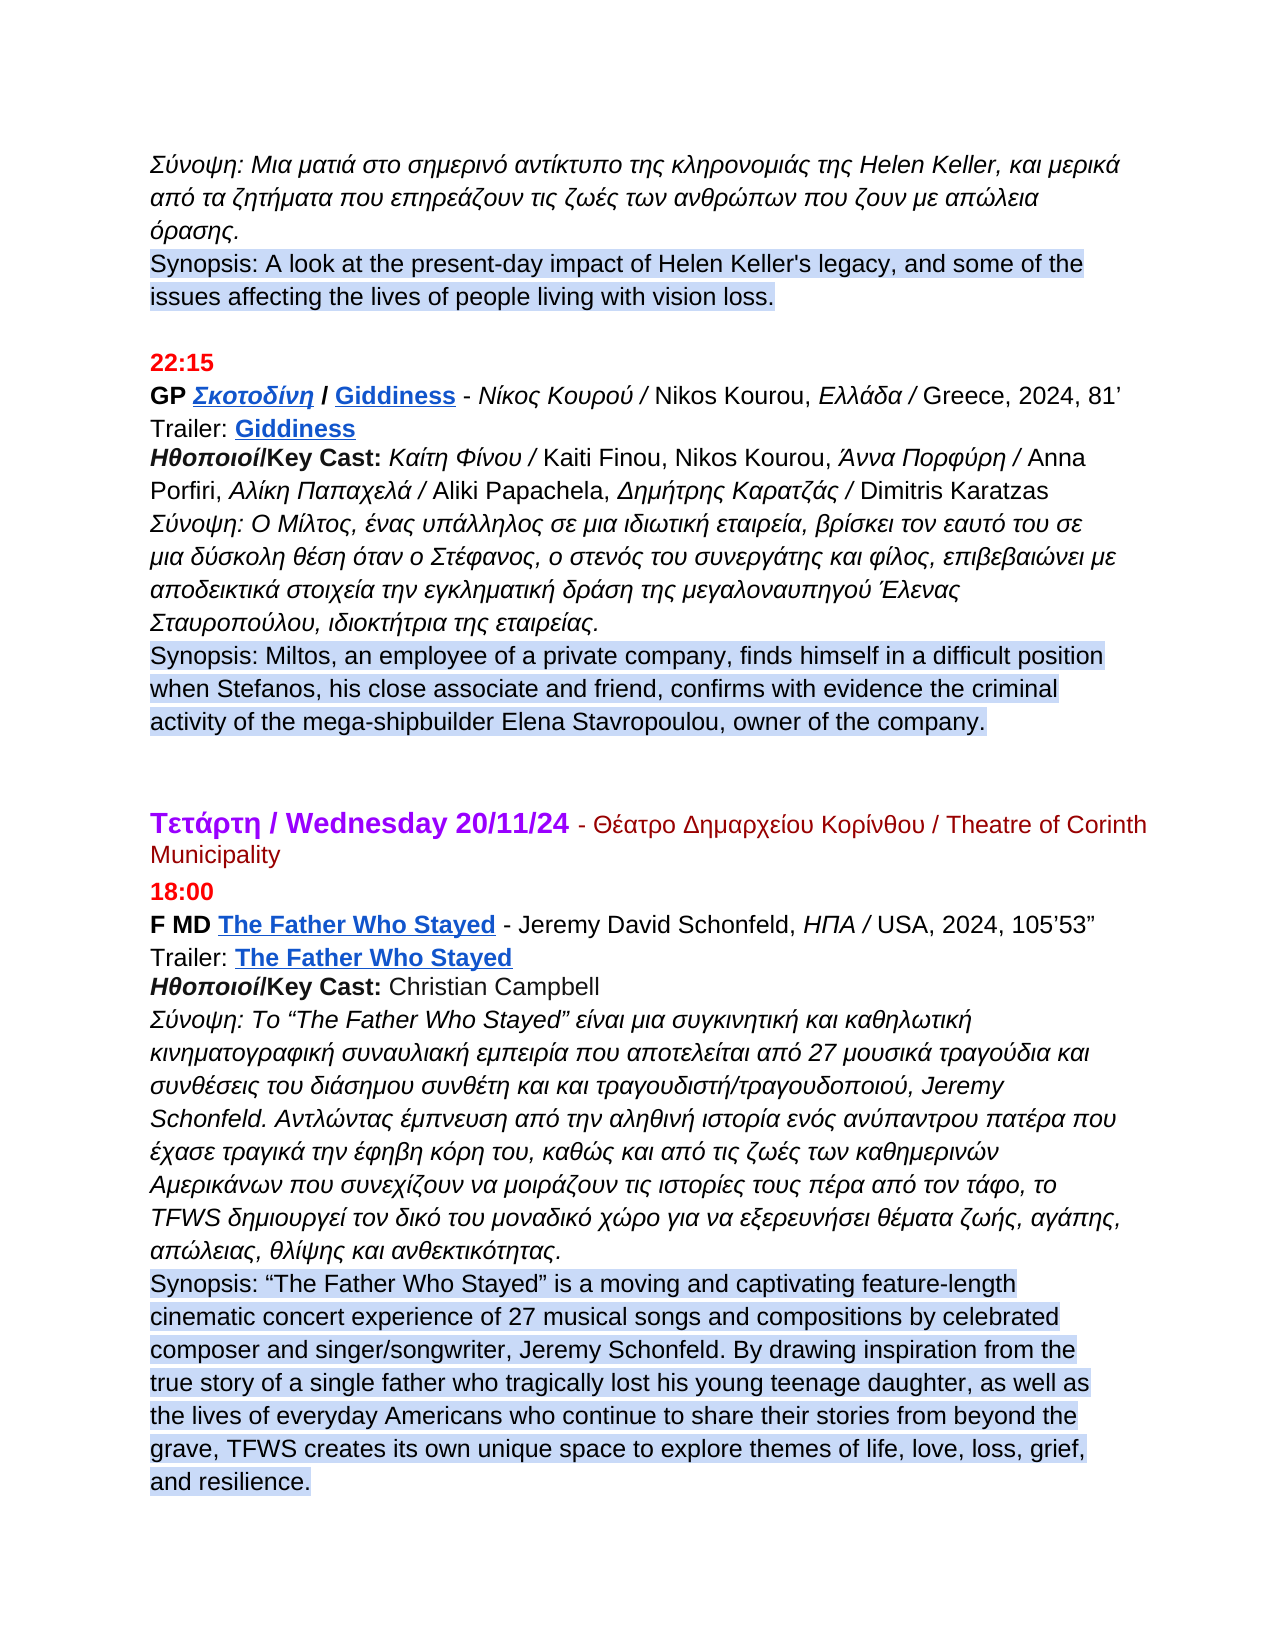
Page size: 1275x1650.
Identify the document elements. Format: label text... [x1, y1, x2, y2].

text Σύνοψη: Μια ματιά στο σημερινό αντίκτυπο της κληρονομιάς της Helen Keller, και μερικά από τα ζητήματα που επηρεάζουν τις ζωές των ανθρώπων που ζουν με απώλεια όρασης. [150, 150, 1125, 245]
subtitle Τετάρτη / Wednesday 20/11/24 - Θέατρο Δημαρχείου Κορίνθου / Theatre of Corinth Municipality [150, 806, 1219, 869]
text 22:15 [150, 348, 1125, 377]
text Ηθοποιοί/Key Cast: Christian Campbell [150, 972, 1125, 1001]
text Synopsis: A look at the present-day impact of Helen Keller's legacy, and some of the issues affecting the lives of people living with vision loss. [150, 249, 1125, 311]
text Trailer: The Father Who Stayed [150, 943, 1125, 972]
text Trailer: Giddiness [150, 414, 1125, 443]
text F MD The Father Who Stayed - Jeremy David Schonfeld, ΗΠΑ / USA, 2024, 105’53” [150, 910, 1125, 939]
text 18:00 [150, 877, 1125, 906]
text Synopsis: Miltos, an employee of a private company, finds himself in a difficult position when Stefanos, his close associate and friend, confirms with evidence the criminal activity of the mega-shipbuilder Elena Stavropoulou, owner of the company. [150, 641, 1125, 736]
text Synopsis: “The Father Who Stayed” is a moving and captivating feature-length cinematic concert experience of 27 musical songs and compositions by celebrated composer and singer/songwriter, Jeremy Schonfeld. By drawing inspiration from the true story of a single father who tragically lost his young teenage daughter, as well as the lives of everyday Americans who continue to share their stories from beyond the grave, TFWS creates its own unique space to explore themes of life, love, loss, grief, and resilience. [150, 1269, 1125, 1496]
text Σύνοψη: Ο Μίλτος, ένας υπάλληλος σε μια ιδιωτική εταιρεία, βρίσκει τον εαυτό του σε μια δύσκολη θέση όταν ο Στέφανος, ο στενός του συνεργάτης και φίλος, επιβεβαιώνει με αποδεικτικά στοιχεία την εγκληματική δράση της μεγαλοναυπηγού Έλενας Σταυροπούλου, ιδιοκτήτρια της εταιρείας. [150, 509, 1125, 637]
text Ηθοποιοί/Key Cast: Καίτη Φίνου / Kaiti Finou, Nikos Kourou, Άννα Πορφύρη / Anna Porfiri, Αλίκη Παπαχελά / Aliki Papachela, Δημήτρης Καρατζάς / Dimitris Karatzas [150, 443, 1125, 505]
text Σύνοψη: Το “The Father Who Stayed” είναι μια συγκινητική και καθηλωτική κινηματογραφική συναυλιακή εμπειρία που αποτελείται από 27 μουσικά τραγούδια και συνθέσεις του διάσημου συνθέτη και και τραγουδιστή/τραγουδοποιού, Jeremy Schonfeld. Αντλώντας έμπνευση από την αληθινή ιστορία ενός ανύπαντρου πατέρα που έχασε τραγικά την έφηβη κόρη του, καθώς και από τις ζωές των καθημερινών Αμερικάνων που συνεχίζουν να μοιράζουν τις ιστορίες τους πέρα από τον τάφο, το TFWS δημιουργεί τον δικό του μοναδικό χώρο για να εξερευνήσει θέματα ζωής, αγάπης, απώλειας, θλίψης και ανθεκτικότητας. [150, 1005, 1125, 1265]
text GP Σκοτοδίνη / Giddiness - Νίκος Κουρού / Nikos Kourou, Ελλάδα / Greece, 2024, 81’ [150, 381, 1125, 410]
